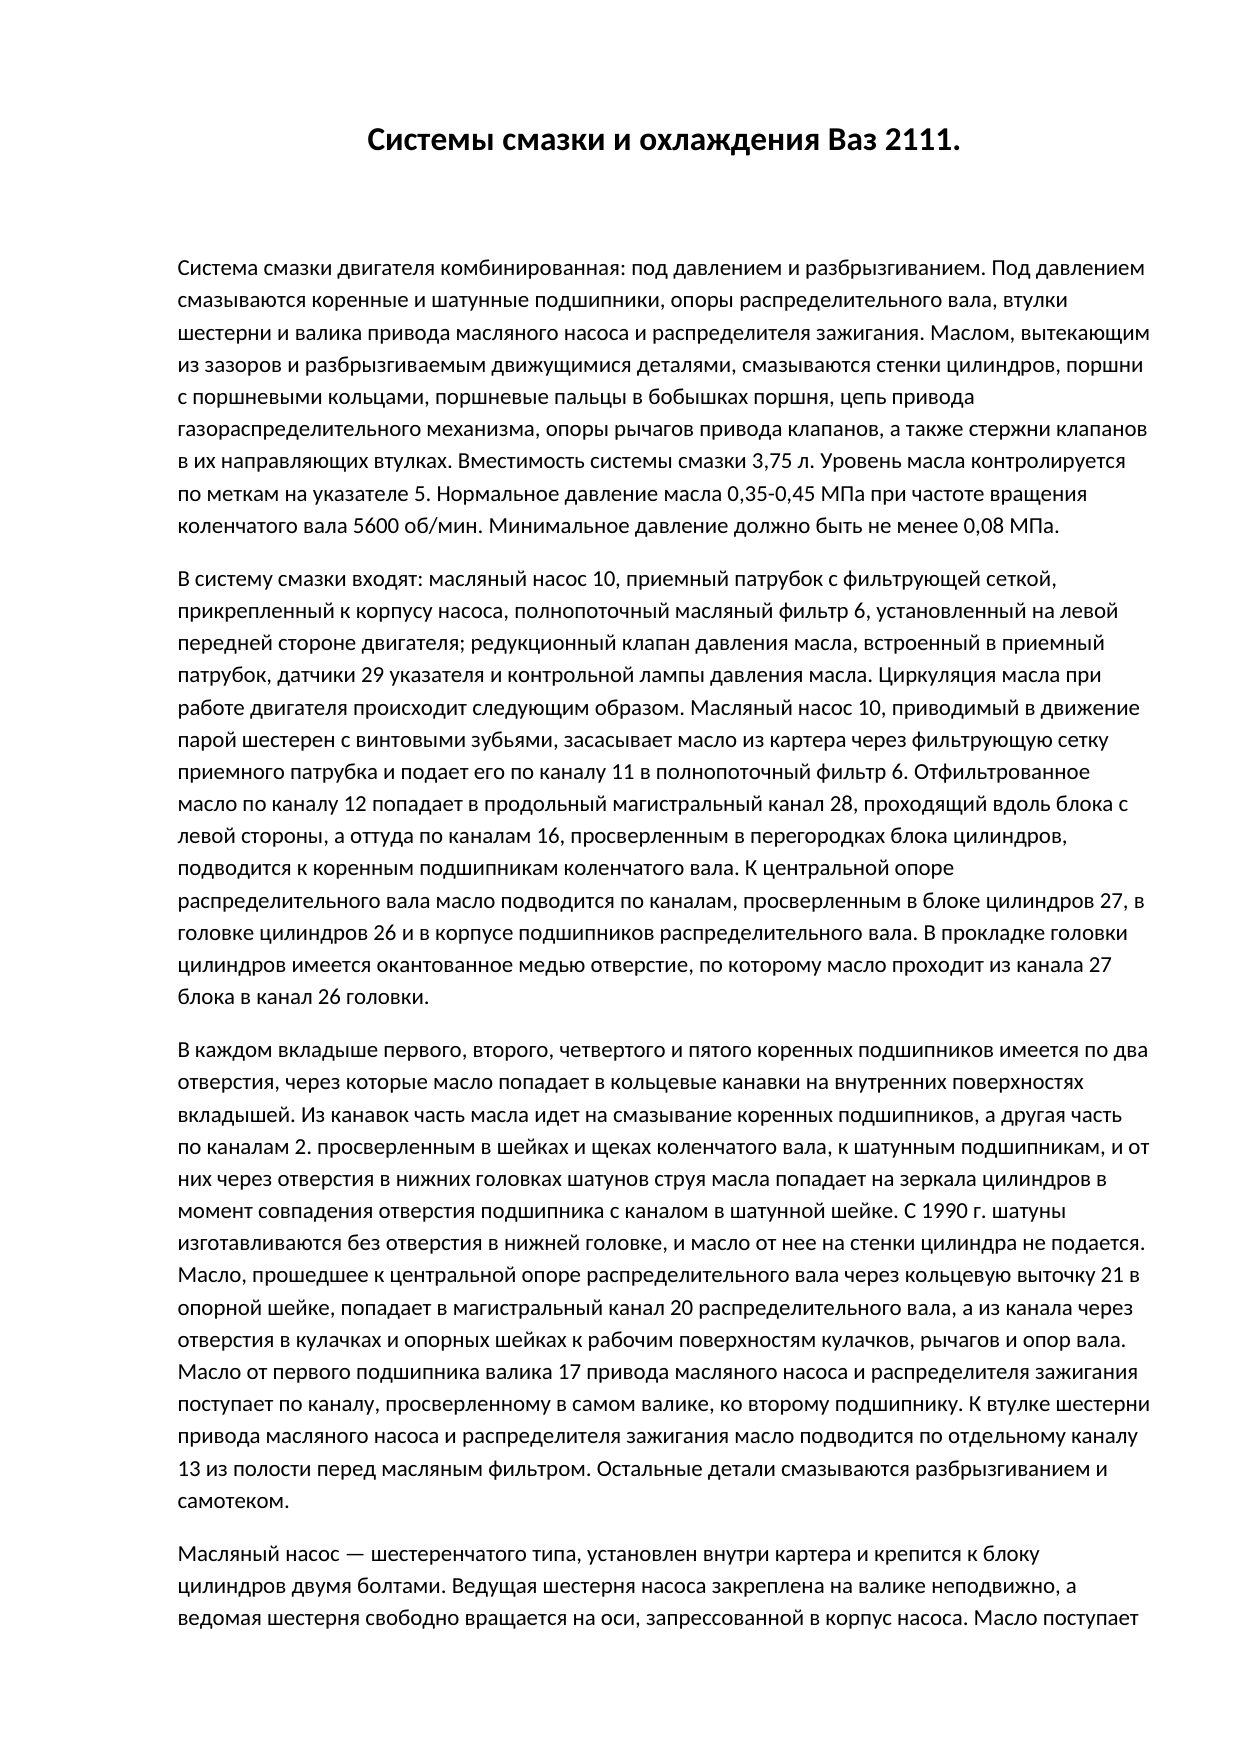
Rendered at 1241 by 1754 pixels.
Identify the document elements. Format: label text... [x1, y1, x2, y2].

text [177, 1539, 1152, 1631]
text Система смазки двигателя комбинированная: под давлением и разбрызгиванием. Под давлением смазываются коренные и шатунные подшипники, опоры распределительного вала, втулки шестерни и валика привода масляного насоса и распределителя зажигания. Маслом, вытекающим из зазоров и разбрызгиваемым движущимися деталями, смазываются стенки цилиндров, поршни с поршневыми кольцами, поршневые пальцы в бобышках поршня, цепь привода газораспределительного механизма, опоры рычагов привода клапанов, а также стержни клапанов в их направляющих втулках. Вместимость системы смазки 3,75 л. Уровень масла контролируется по меткам на указателе 5. Нормальное давление масла 0,35-0,45 МПа при частоте вращения коленчатого вала 5600 об/мин. Минимальное давление должно быть не менее 0,08 МПа. [177, 253, 1152, 539]
text В систему смазки входят: масляный насос 10, приемный патрубок с фильтрующей сеткой, прикрепленный к корпусу насоса, полнопоточный масляный фильтр 6, установленный на левой передней стороне двигателя; редукционный клапан давления масла, встроенный в приемный патрубок, датчики 29 указателя и контрольной лампы давления масла. Циркуляция масла при работе двигателя происходит следующим образом. Масляный насос 10, приводимый в движение парой шестерен с винтовыми зубьями, засасывает масло из картера через фильтрующую сетку приемного патрубка и подает его по каналу 11 в полнопоточный фильтр 6. Отфильтрованное масло по каналу 12 попадает в продольный магистральный канал 28, проходящий вдоль блока с левой стороны, а оттуда по каналам 16, просверленным в перегородках блока цилиндров, подводится к коренным подшипникам коленчатого вала. К центральной опоре распределительного вала масло подводится по каналам, просверленным в блоке цилиндров 27, в головке цилиндров 26 и в корпусе подшипников распределительного вала. В прокладке головки цилиндров имеется окантованное медью отверстие, по которому масло проходит из канала 27 блока в канал 26 головки. [177, 564, 1152, 1010]
text В каждом вкладыше первого, второго, четвертого и пятого коренных подшипников имеется по два отверстия, через которые масло попадает в кольцевые канавки на внутренних поверхностях вкладышей. Из канавок часть масла идет на смазывание коренных подшипников, а другая часть по каналам 2. просверленным в шейках и щеках коленчатого вала, к шатунным подшипникам, и от них через отверстия в нижних головках шатунов струя масла попадает на зеркала цилиндров в момент совпадения отверстия подшипника с каналом в шатунной шейке. С 1990 г. шатуны изготавливаются без отверстия в нижней головке, и масло от нее на стенки цилиндра не подается. Масло, прошедшее к центральной опоре распределительного вала через кольцевую выточку 21 в опорной шейке, попадает в магистральный канал 20 распределительного вала, а из канала через отверстия в кулачках и опорных шейках к рабочим поверхностям кулачков, рычагов и опор вала. Масло от первого подшипника валика 17 привода масляного насоса и распределителя зажигания поступает по каналу, просверленному в самом валике, ко второму подшипнику. К втулке шестерни привода масляного насоса и распределителя зажигания масло подводится по отдельному каналу 13 из полости перед масляным фильтром. Остальные детали смазываются разбрызгиванием и самотеком. [177, 1035, 1152, 1514]
text Системы смазки и охлаждения Ваз 2111. [177, 118, 1152, 159]
